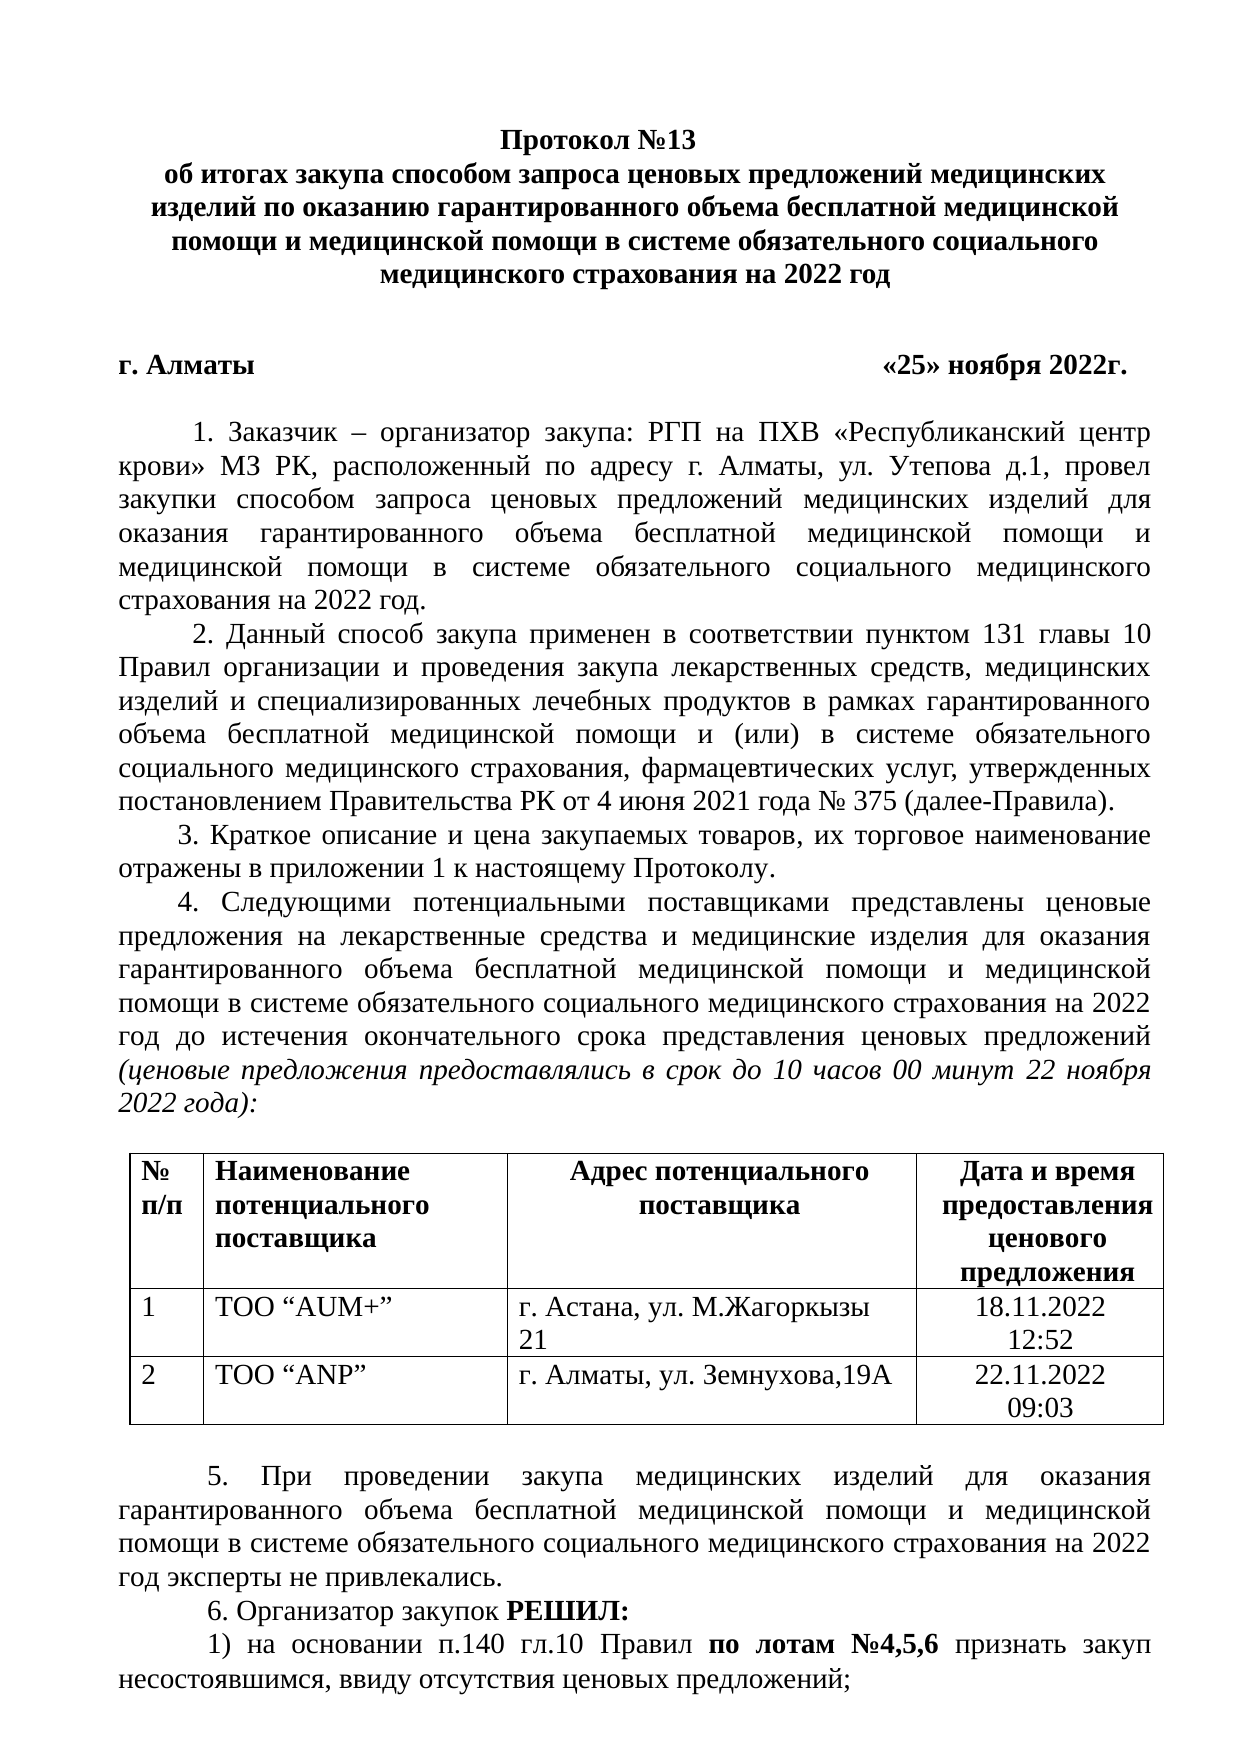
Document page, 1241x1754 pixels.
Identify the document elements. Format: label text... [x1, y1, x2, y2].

text 3. Краткое описание и цена закупаемых товаров, их торговое наименование отражены в приложении 1 к настоящему Протоколу. [118, 817, 1152, 884]
table_cell 22.11.2022 09:03 [917, 1357, 1163, 1424]
text Протокол №13 [15, 122, 1181, 156]
text г. Алматы «25» ноября 2022г. [118, 347, 1152, 381]
subtitle 1. Заказчик – организатор закупа: РГП на ПХВ «Республиканский центр крови» МЗ РК, расположенный по адресу г. Алматы, ул. Утепова д.1, провел закупки способом запроса ценовых предложений медицинских изделий для оказания гарантированного объема бесплатной медицинской помощи и медицинской помощи в системе обязательного социального медицинского страхования на 2022 год. [118, 414, 1152, 616]
table_cell г. Астана, ул. М.Жагоркызы 21 [508, 1289, 916, 1356]
table_cell 1 [131, 1289, 203, 1356]
text 6. Организатор закупок РЕШИЛ: [118, 1593, 1152, 1626]
table_header Адрес потенциального поставщика [508, 1154, 916, 1288]
table_header № п/п [131, 1154, 203, 1288]
table_cell г. Алматы, ул. Земнухова,19А [508, 1357, 916, 1424]
text 4. Следующими потенциальными поставщиками представлены ценовые предложения на лекарственные средства и медицинские изделия для оказания гарантированного объема бесплатной медицинской помощи и медицинской помощи в системе обязательного социального медицинского страхования на 2022 год до истечения окончательного срока представления ценовых предложений (ценовые предложения предоставлялись в срок до 10 часов 00 минут 22 ноября 2022 года): [118, 884, 1152, 1119]
text 1) на основании п.140 гл.10 Правил по лотам №4,5,6 признать закуп несостоявшимся, ввиду отсутствия ценовых предложений; [118, 1626, 1152, 1695]
table_cell 2 [131, 1357, 203, 1424]
table_cell TOO “ANP” [204, 1357, 507, 1424]
subtitle 2. Данный способ закупа применен в соответствии пунктом 131 главы 10 Правил организации и проведения закупа лекарственных средств, медицинских изделий и специализированных лечебных продуктов в рамках гарантированного объема бесплатной медицинской помощи и (или) в системе обязательного социального медицинского страхования, фармацевтических услуг, утвержденных постановлением Правительства РК от 4 июня 2021 года № 375 (далее-Правила). [118, 616, 1152, 817]
table_header Наименование потенциального поставщика [204, 1154, 507, 1288]
table_cell 18.11.2022 12:52 [917, 1289, 1163, 1356]
table_cell TOO “AUM+” [204, 1289, 507, 1356]
subtitle об итогах закупа способом запроса ценовых предложений медицинских изделий по оказанию гарантированного объема бесплатной медицинской помощи и медицинской помощи в системе обязательного социального медицинского страхования на 2022 год [118, 156, 1152, 290]
text 5. При проведении закупа медицинских изделий для оказания гарантированного объема бесплатной медицинской помощи и медицинской помощи в системе обязательного социального медицинского страхования на 2022 год эксперты не привлекались. [118, 1458, 1152, 1593]
table_header Дата и время предоставления ценового предложения [917, 1154, 1163, 1288]
